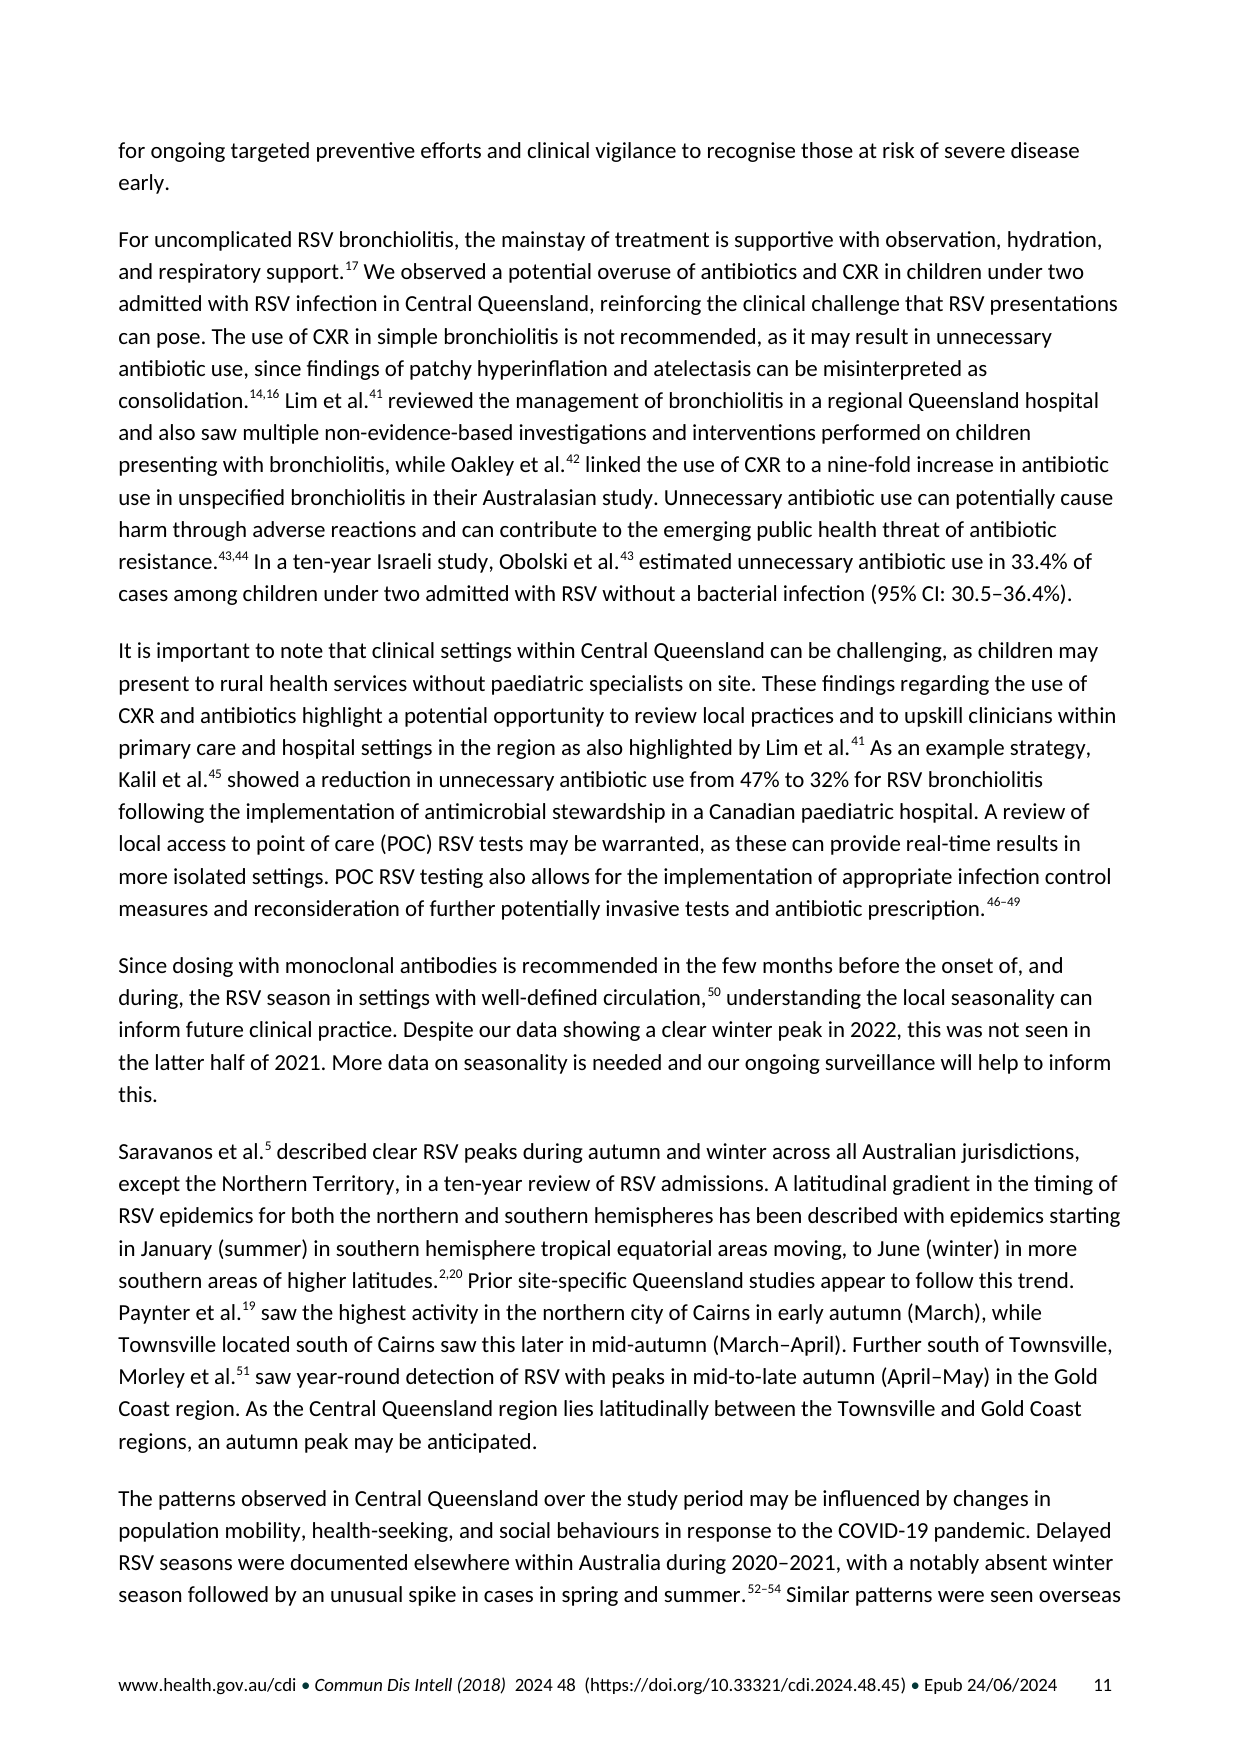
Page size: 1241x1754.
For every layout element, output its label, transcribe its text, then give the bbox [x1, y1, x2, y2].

text For uncomplicated RSV bronchiolitis, the mainstay of treatment is supportive with observation, hydration, and respiratory support.17 We observed a potential overuse of antibiotics and CXR in children under two admitted with RSV infection in Central Queensland, reinforcing the clinical challenge that RSV presentations can pose. The use of CXR in simple bronchiolitis is not recommended, as it may result in unnecessary antibiotic use, since findings of patchy hyperinflation and atelectasis can be misinterpreted as consolidation.14,16 Lim et al.41 reviewed the management of bronchiolitis in a regional Queensland hospital and also saw multiple non-evidence-based investigations and interventions performed on children presenting with bronchiolitis, while Oakley et al.42 linked the use of CXR to a nine-fold increase in antibiotic use in unspecified bronchiolitis in their Australasian study. Unnecessary antibiotic use can potentially cause harm through adverse reactions and can contribute to the emerging public health threat of antibiotic resistance.43,44 In a ten-year Israeli study, Obolski et al.43 estimated unnecessary antibiotic use in 33.4% of cases among children under two admitted with RSV without a bacterial infection (95% CI: 30.5–36.4%). [118, 225, 1122, 607]
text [118, 1484, 1122, 1608]
text Since dosing with monoclonal antibodies is recommended in the few months before the onset of, and during, the RSV season in settings with well-defined circulation,50 understanding the local seasonality can inform future clinical practice. Despite our data showing a clear winter peak in 2022, this was not seen in the latter half of 2021. More data on seasonality is needed and our ongoing surveillance will help to inform this. [118, 951, 1122, 1108]
text It is important to note that clinical settings within Central Queensland can be challenging, as children may present to rural health services without paediatric specialists on site. These findings regarding the use of CXR and antibiotics highlight a potential opportunity to review local practices and to upskill clinicians within primary care and hospital settings in the region as also highlighted by Lim et al.41 As an example strategy, Kalil et al.45 showed a reduction in unnecessary antibiotic use from 47% to 32% for RSV bronchiolitis following the implementation of antimicrobial stewardship in a Canadian paediatric hospital. A review of local access to point of care (POC) RSV tests may be warranted, as these can provide real-time results in more isolated settings. POC RSV testing also allows for the implementation of appropriate infection control measures and reconsideration of further potentially invasive tests and antibiotic prescription.46–49 [118, 636, 1122, 922]
text Saravanos et al.5 described clear RSV peaks during autumn and winter across all Australian jurisdictions, except the Northern Territory, in a ten-year review of RSV admissions. A latitudinal gradient in the timing of RSV epidemics for both the northern and southern hemispheres has been described with epidemics starting in January (summer) in southern hemisphere tropical equatorial areas moving, to June (winter) in more southern areas of higher latitudes.2,20 Prior site-specific Queensland studies appear to follow this trend. Paynter et al.19 saw the highest activity in the northern city of Cairns in early autumn (March), while Townsville located south of Cairns saw this later in mid-autumn (March–April). Further south of Townsville, Morley et al.51 saw year-round detection of RSV with peaks in mid-to-late autumn (April–May) in the Gold Coast region. As the Central Queensland region lies latitudinally between the Townsville and Gold Coast regions, an autumn peak may be anticipated. [118, 1137, 1122, 1455]
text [118, 136, 1122, 196]
